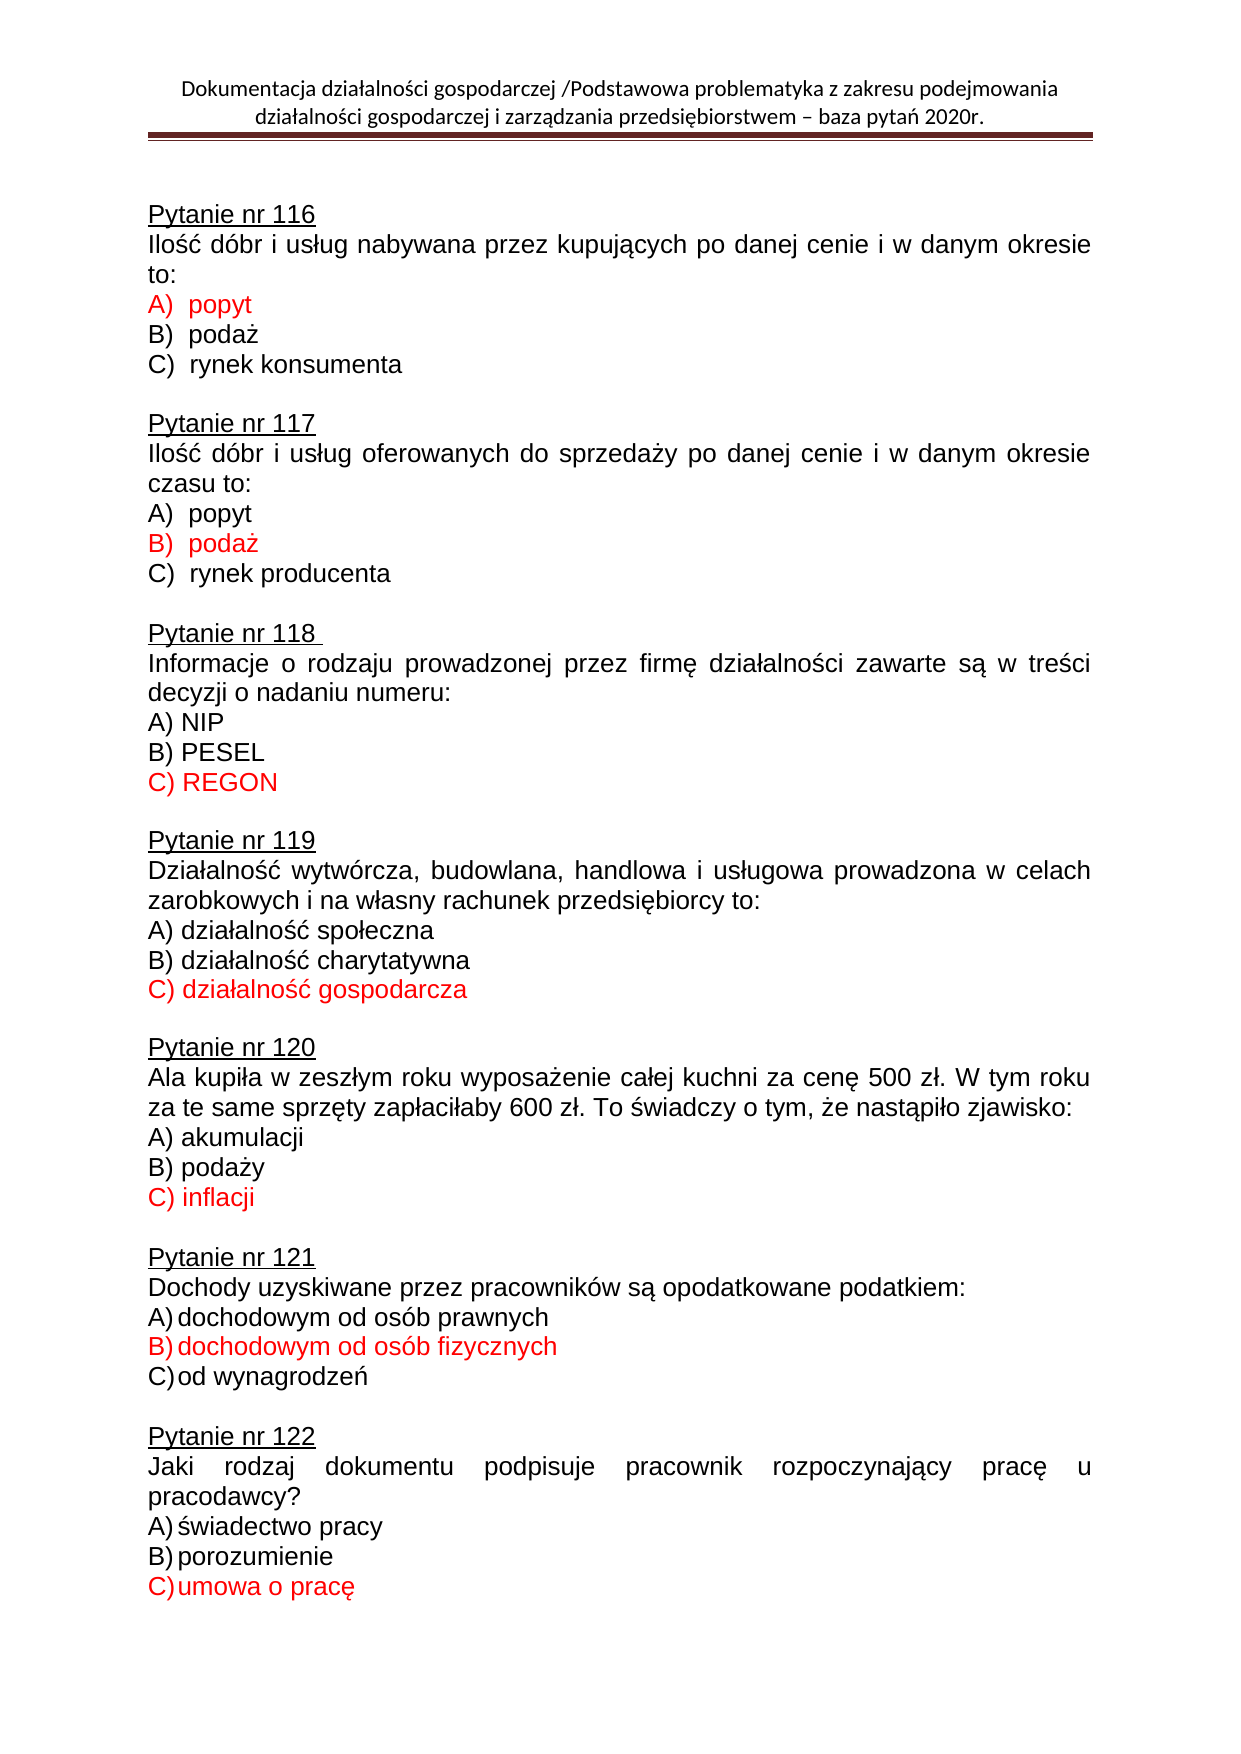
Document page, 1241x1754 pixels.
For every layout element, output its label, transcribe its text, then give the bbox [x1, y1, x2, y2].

text B) podaż [148, 528, 1093, 558]
text B) podaż [148, 319, 1093, 349]
text C) REGON [148, 767, 1093, 797]
text Pytanie nr 121 [148, 1242, 1093, 1272]
text A) działalność społeczna [148, 915, 1093, 945]
list świadectwo pracy [148, 1511, 1093, 1541]
text Pytanie nr 117 [148, 408, 1093, 438]
list od wynagrodzeń [148, 1361, 1093, 1391]
text C) działalność gospodarcza [148, 974, 1093, 1004]
text Dochody uzyskiwane przez pracowników są opodatkowane podatkiem: [148, 1272, 1093, 1302]
text Ala kupiła w zeszłym roku wyposażenie całej kuchni za cenę 500 zł. W tym roku za te same sprzęty zapłaciłaby 600 zł. To świadczy o tym, że nastąpiło zjawisko: [148, 1062, 1093, 1122]
text Informacje o rodzaju prowadzonej przez firmę działalności zawarte są w treści decyzji o nadaniu numeru: [148, 648, 1093, 707]
text Jaki rodzaj dokumentu podpisuje pracownik rozpoczynający pracę u pracodawcy? [148, 1451, 1093, 1511]
text B) PESEL [148, 737, 1093, 767]
text Pytanie nr 119 [148, 825, 1093, 855]
text C) inflacji [148, 1182, 1093, 1212]
text A) NIP [148, 707, 1093, 737]
text A) popyt [148, 289, 1093, 319]
list porozumienie [148, 1541, 1093, 1571]
text Pytanie nr 118 [148, 618, 1093, 648]
text A) popyt [148, 498, 1093, 528]
text B) podaży [148, 1152, 1093, 1182]
text Pytanie nr 122 [148, 1421, 1093, 1451]
text C) rynek producenta [148, 558, 1093, 588]
text Ilość dóbr i usług oferowanych do sprzedaży po danej cenie i w danym okresie czasu to: [148, 438, 1093, 498]
text C) rynek konsumenta [148, 349, 1093, 378]
text Pytanie nr 120 [148, 1032, 1093, 1062]
list umowa o pracę [148, 1571, 1093, 1601]
text Działalność wytwórcza, budowlana, handlowa i usługowa prowadzona w celach zarobkowych i na własny rachunek przedsiębiorcy to: [148, 855, 1093, 915]
text Ilość dóbr i usług nabywana przez kupujących po danej cenie i w danym okresie to: [148, 229, 1093, 289]
list dochodowym od osób prawnych [148, 1302, 1093, 1331]
text A) akumulacji [148, 1122, 1093, 1152]
list dochodowym od osób fizycznych [148, 1331, 1093, 1361]
text B) działalność charytatywna [148, 945, 1093, 974]
text Pytanie nr 116 [148, 199, 1093, 229]
